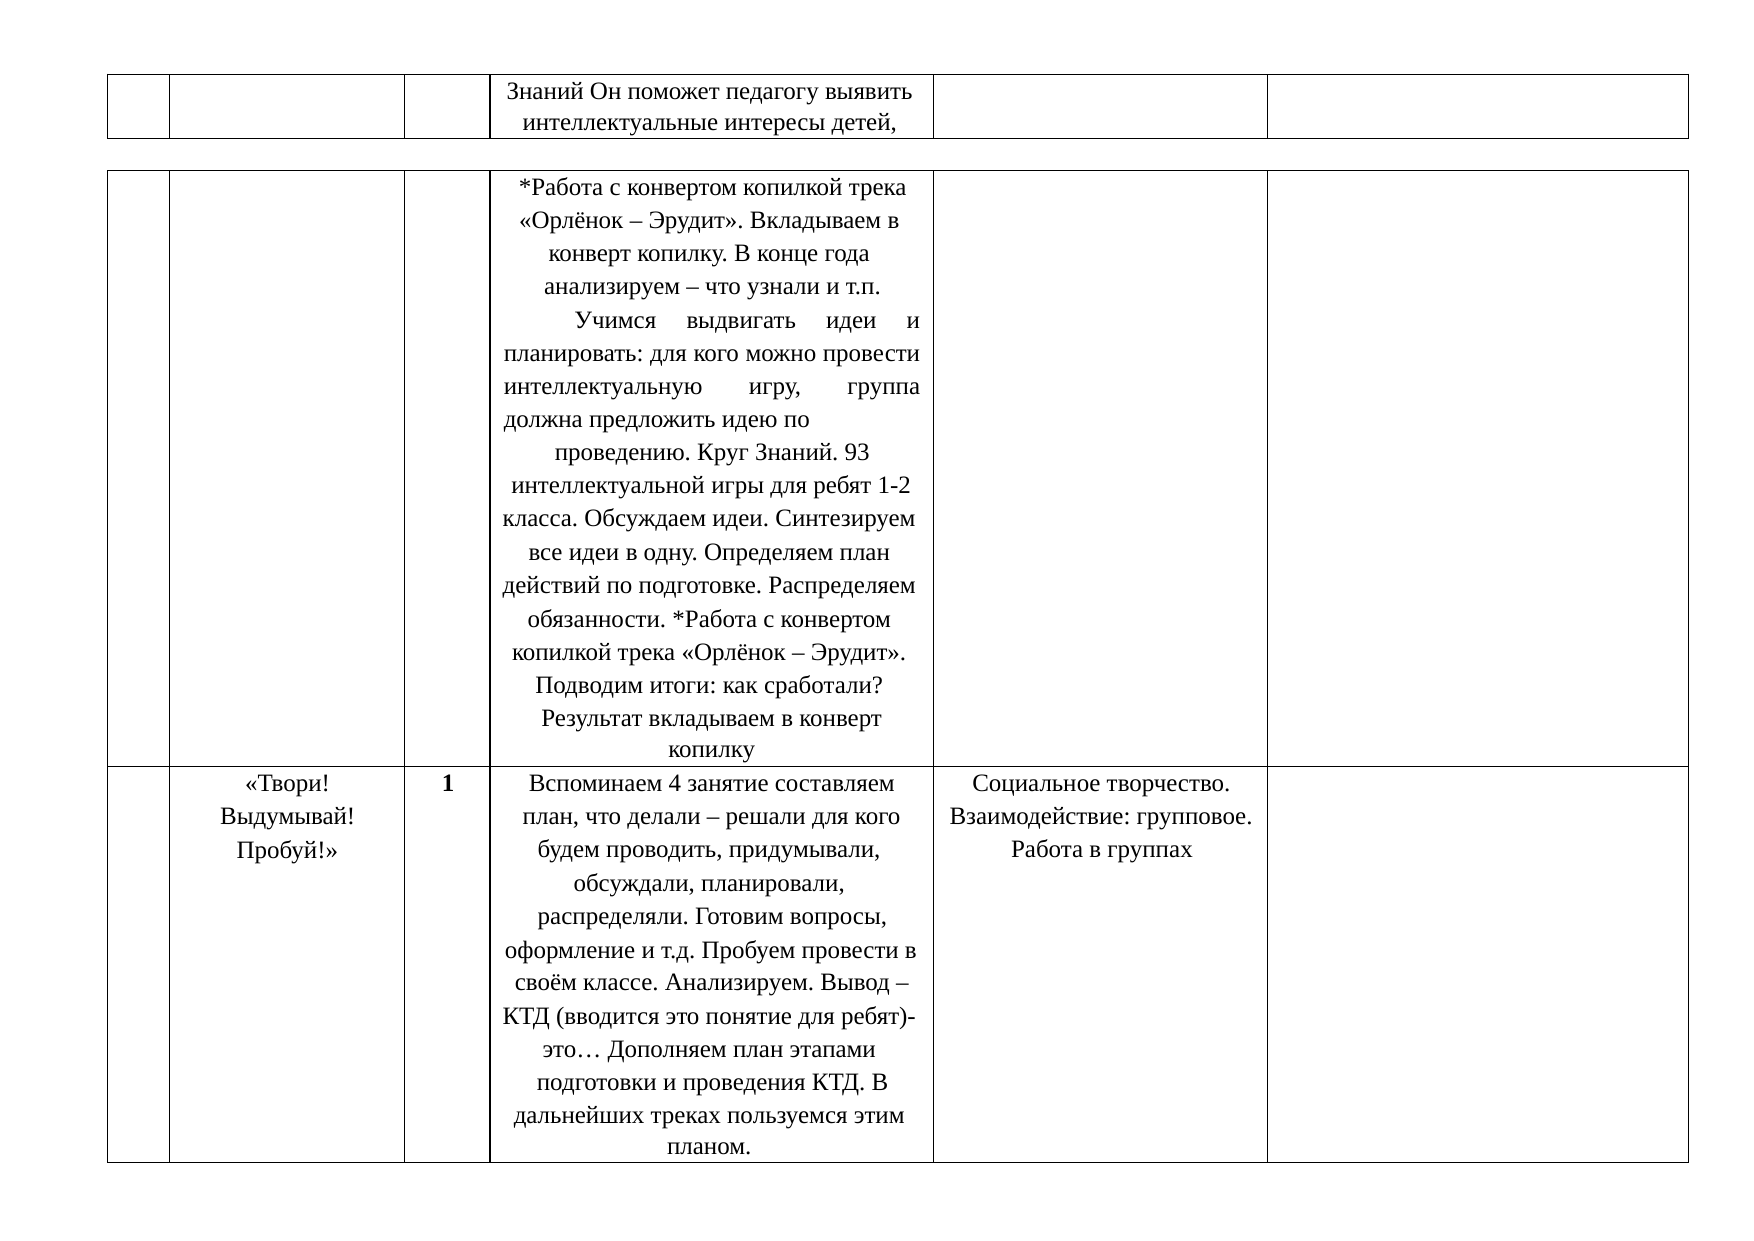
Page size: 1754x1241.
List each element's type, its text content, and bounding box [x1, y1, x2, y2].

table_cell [934, 75, 1267, 138]
table_cell 1 [405, 75, 489, 138]
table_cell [1268, 75, 1688, 138]
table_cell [491, 75, 933, 138]
table_cell Социальное творчество. Взаимодействие: групповое. Работа в группах [934, 767, 1267, 1162]
table_header [405, 171, 489, 766]
table_cell [1268, 767, 1688, 1162]
table_header [934, 171, 1267, 766]
table_header [170, 171, 404, 766]
table_header *Работа с конвертом копилкой трека «Орлёнок – Эрудит». Вкладываем в конверт копилку. В конце года анализируем – что узнали и т.п. Учимся выдвигать идеи и планировать: для кого можно провести интеллектуальную игру, группа должна предложить идею по проведению. Круг Знаний. 93 интеллектуальной игры для ребят 1-2 класса. Обсуждаем идеи. Синтезируем все идеи в одну. Определяем план действий по подготовке. Распределяем обязанности. *Работа с конвертом копилкой трека «Орлёнок – Эрудит». Подводим итоги: как сработали? Результат вкладываем в конверт копилку [491, 171, 933, 766]
table_cell 1 [405, 767, 489, 1162]
table_cell «Твори! Выдумывай! Пробуй!» [170, 767, 404, 1162]
table_cell [108, 767, 169, 1162]
table_header [108, 171, 169, 766]
table_cell Вспоминаем 4 занятие составляем план, что делали – решали для кого будем проводить, придумывали, обсуждали, планировали, распределяли. Готовим вопросы, оформление и т.д. Пробуем провести в своём классе. Анализируем. Вывод – КТД (вводится это понятие для ребят)- это… Дополняем план этапами подготовки и проведения КТД. В дальнейших треках пользуемся этим планом. [491, 767, 933, 1162]
table_header [1268, 171, 1688, 766]
table_cell [108, 75, 169, 138]
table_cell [170, 75, 404, 138]
